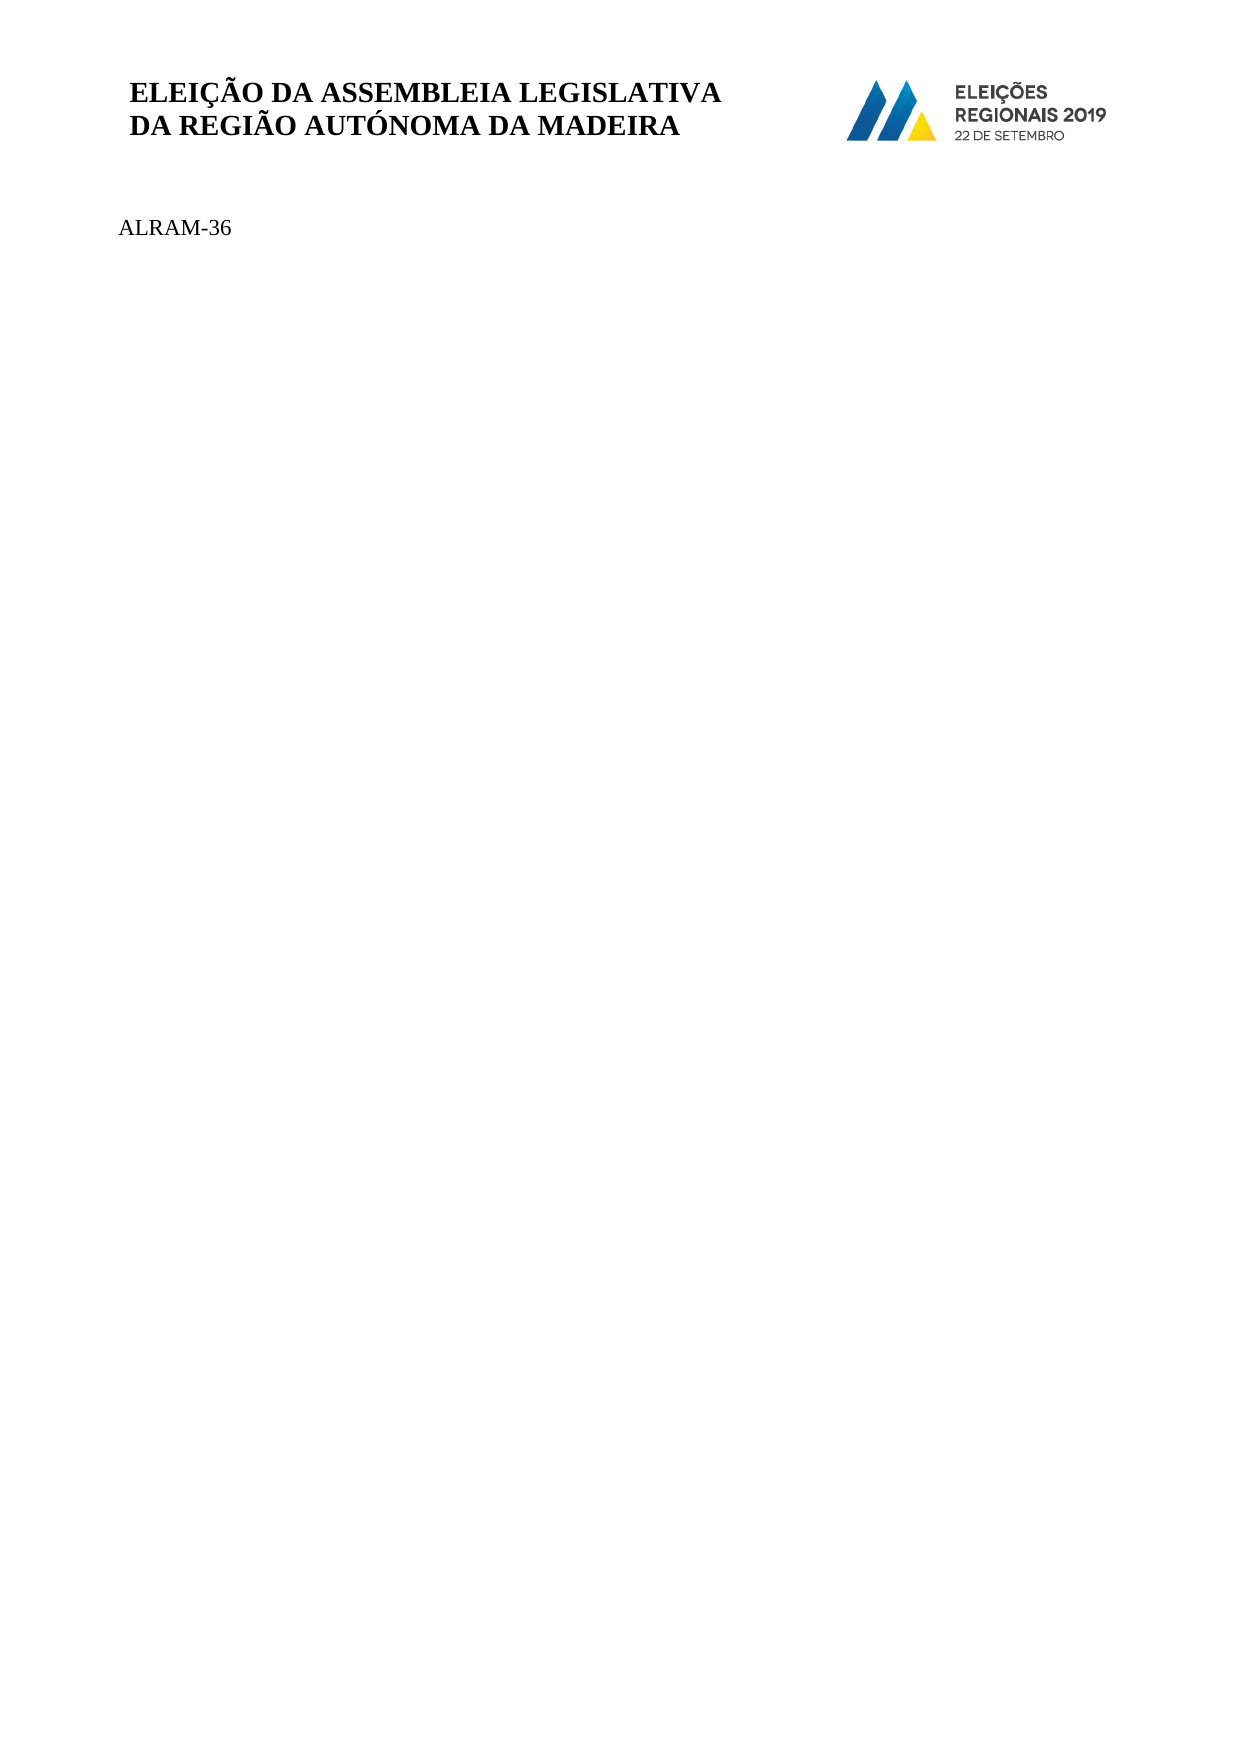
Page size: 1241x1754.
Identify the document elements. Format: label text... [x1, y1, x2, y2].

picture [840, 75, 1112, 147]
text ALRAM-36 [118, 214, 1122, 241]
